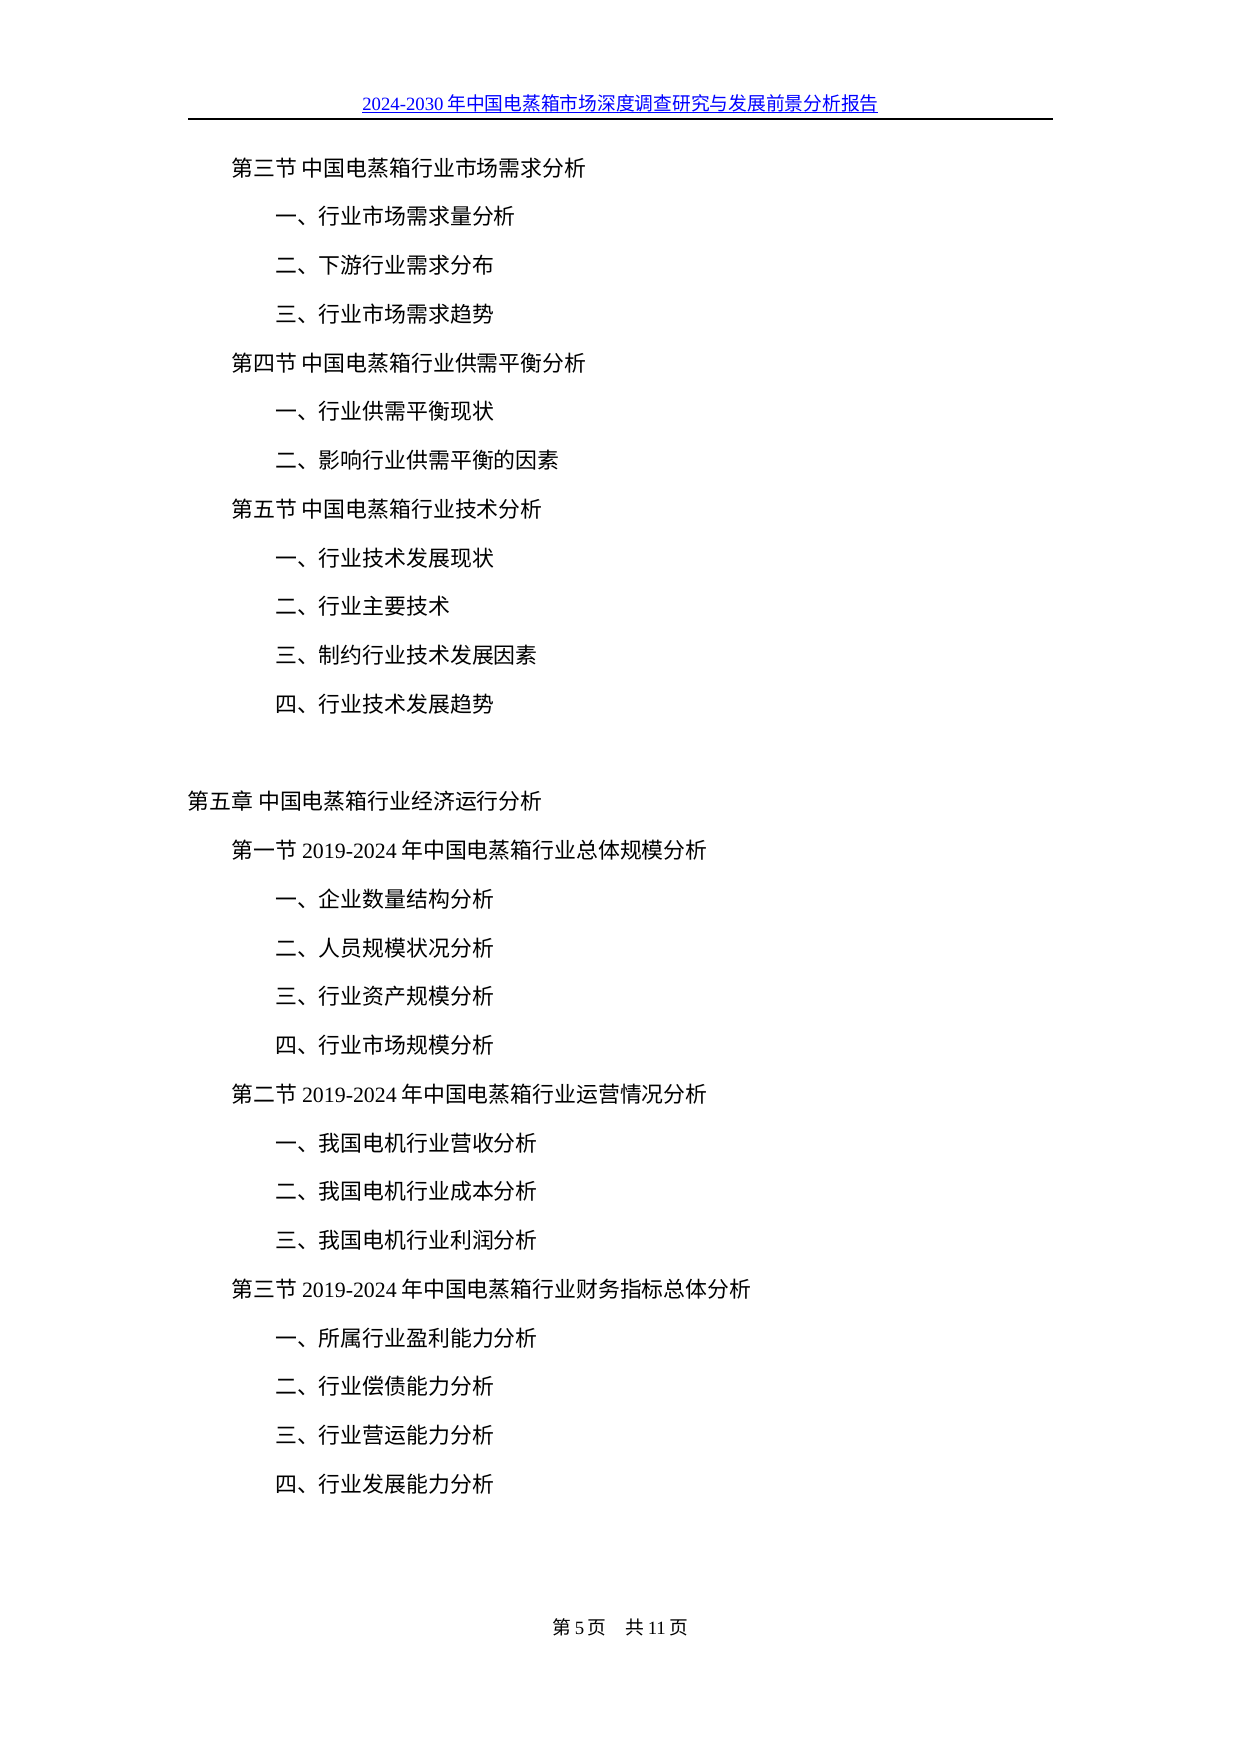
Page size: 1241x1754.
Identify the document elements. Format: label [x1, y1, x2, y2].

text [187, 150, 1053, 1499]
